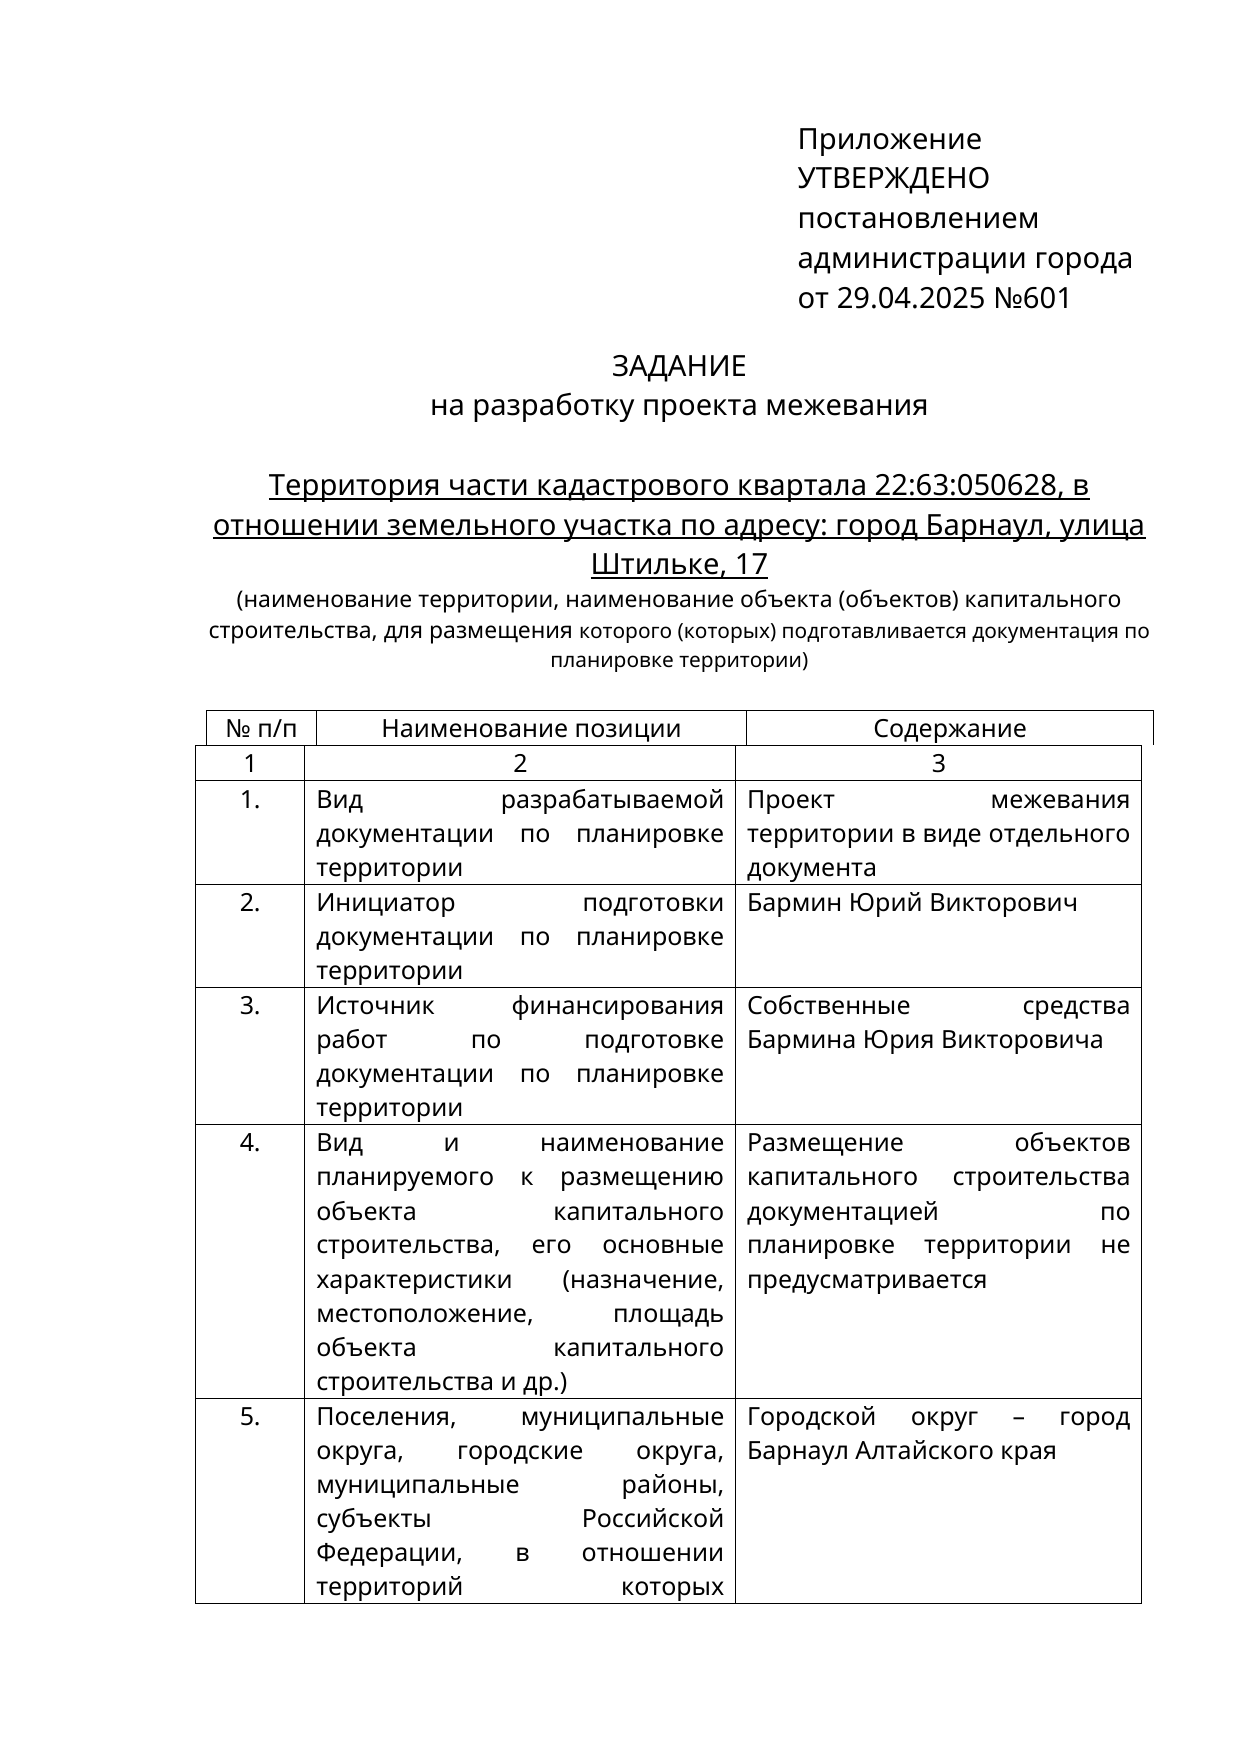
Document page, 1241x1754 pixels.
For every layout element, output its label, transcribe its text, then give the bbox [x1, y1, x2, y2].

text администрации города [207, 237, 1152, 277]
table_cell Инициатор подготовки документации по планировке территории [305, 885, 735, 987]
text ЗАДАНИЕ [207, 345, 1152, 385]
table_cell Проект межевания территории в виде отдельного документа [736, 781, 1141, 883]
table_header 2 [305, 746, 735, 780]
table_header Содержание [747, 711, 1153, 745]
table_cell Размещение объектов капитального строительства документацией по планировке территории не предусматривается [736, 1125, 1141, 1397]
table_cell 4. [196, 1125, 304, 1397]
table_header № п/п [207, 711, 316, 745]
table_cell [305, 1399, 735, 1603]
text постановлением [207, 197, 1152, 237]
text Территория части кадастрового квартала 22:63:050628, в отношении земельного участка по адресу: город Барнаул, улица Штильке, 17 [207, 464, 1152, 583]
text от 29.04.2025 №6011 [207, 277, 1152, 317]
table_header 3 [736, 746, 1141, 780]
table_cell Бармин Юрий Викторович [736, 885, 1141, 987]
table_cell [736, 1399, 1141, 1603]
text на разработку проекта межевания [207, 385, 1152, 424]
table_cell Источник финансирования работ по подготовке документации по планировке территории [305, 988, 735, 1124]
table_cell 1. [196, 781, 304, 883]
table_cell Собственные средства Бармина Юрия Викторовича [736, 988, 1141, 1124]
table_header 1 [196, 746, 304, 780]
text УТВЕРЖДЕНО [207, 158, 1152, 197]
table_header Наименование позиции [317, 711, 746, 745]
table_cell 2. [196, 885, 304, 987]
table_cell Вид разрабатываемой документации по планировке территории [305, 781, 735, 883]
table_cell 3. [196, 988, 304, 1124]
table_cell Вид и наименование планируемого к размещению объекта капитального строительства, его основные характеристики (назначение, местоположение, площадь объекта капитального строительства и др.) [305, 1125, 735, 1397]
text (наименование территории, наименование объекта (объектов) капитального строительства, для размещения которого (которых) подготавливается документация по планировке территории) [207, 583, 1152, 674]
text Приложение [207, 118, 1152, 158]
table_cell 5. [196, 1399, 304, 1603]
